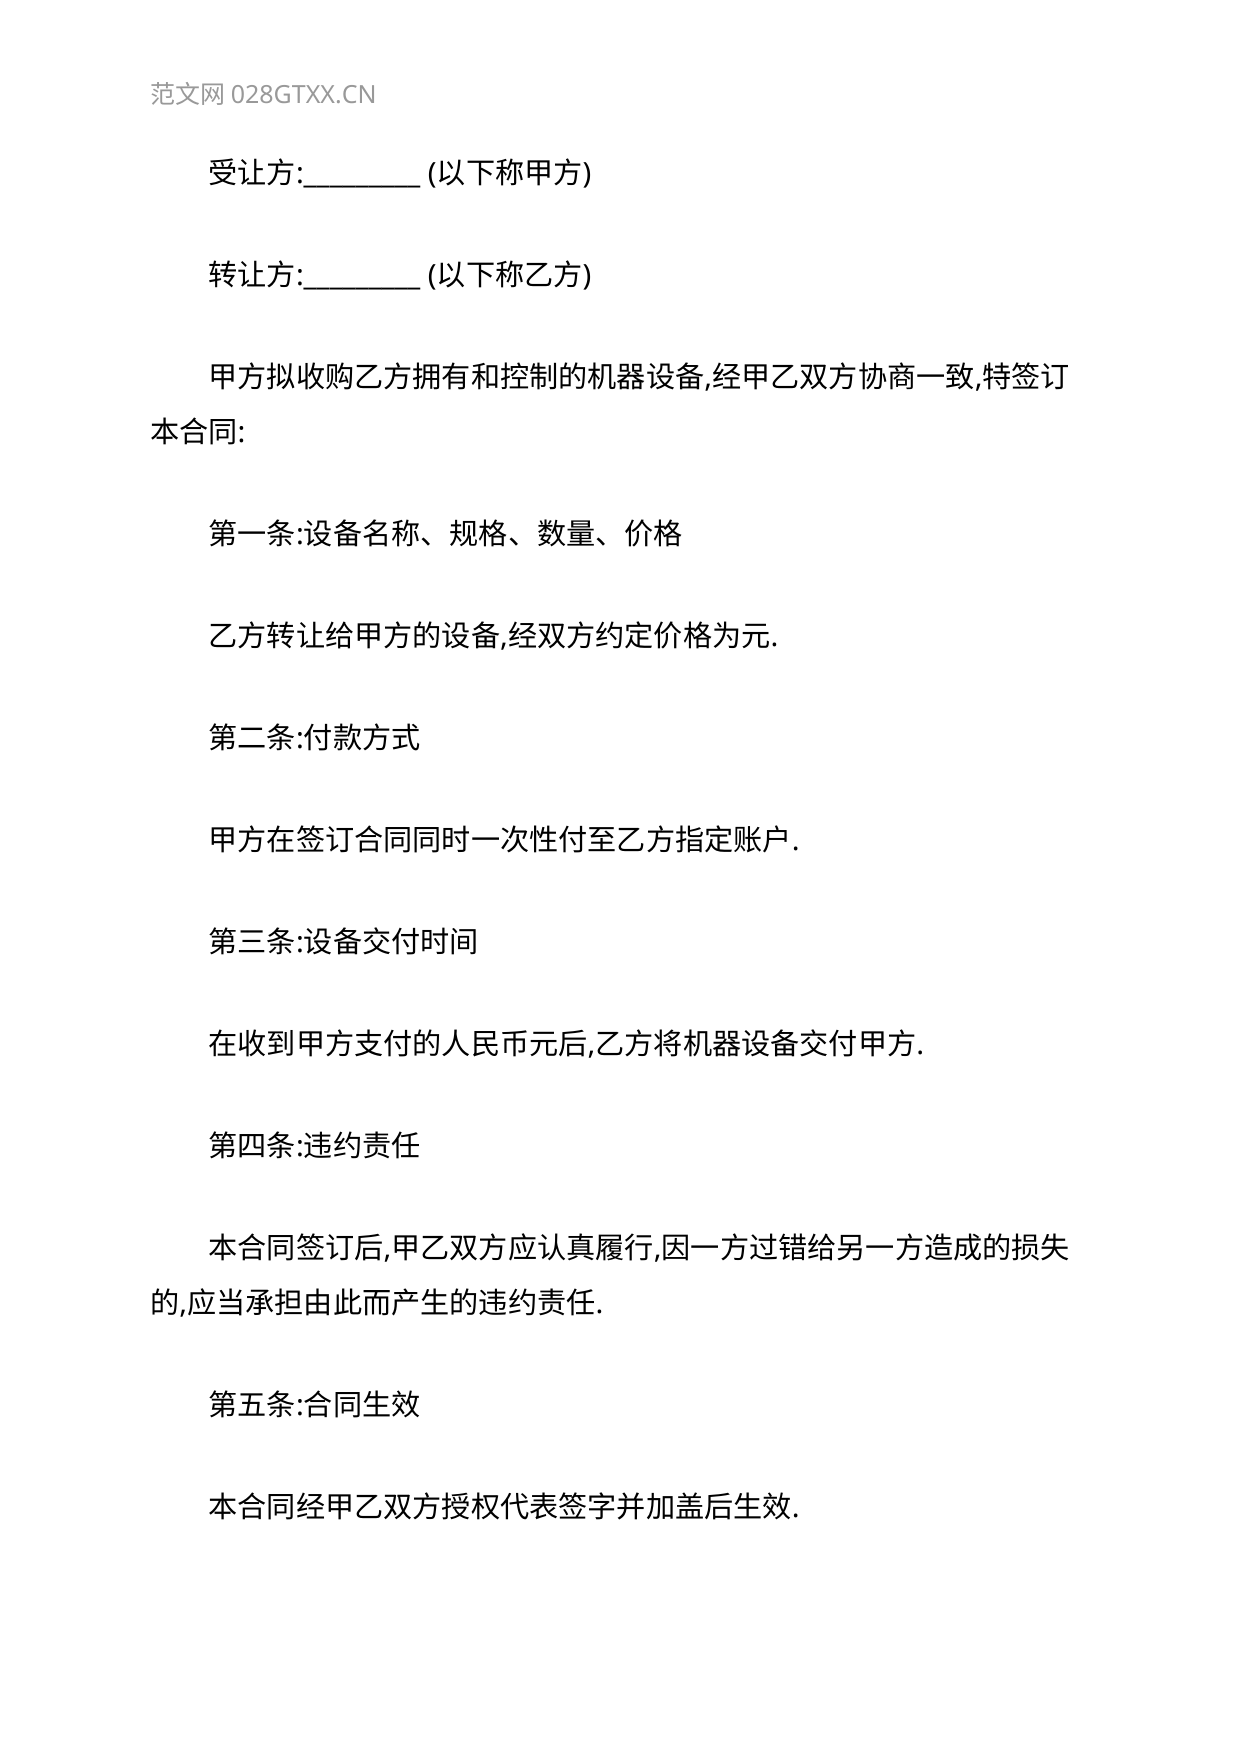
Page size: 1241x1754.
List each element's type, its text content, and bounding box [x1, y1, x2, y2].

text 本合同签订后,甲乙双方应认真履行,因一方过错给另一方造成的损失的,应当承担由此而产生的违约责任. [150, 1225, 1090, 1322]
text 第三条:设备交付时间 [150, 919, 1090, 961]
text 第二条:付款方式 [150, 715, 1090, 757]
text 第五条:合同生效 [150, 1382, 1090, 1424]
text 受让方:_________ (以下称甲方) [150, 150, 1090, 192]
text 甲方在签订合同同时一次性付至乙方指定账户. [150, 817, 1090, 859]
text 乙方转让给甲方的设备,经双方约定价格为元. [150, 613, 1090, 655]
text 第一条:设备名称、规格、数量、价格 [150, 511, 1090, 553]
text 本合同经甲乙双方授权代表签字并加盖后生效. [150, 1484, 1090, 1526]
text 第四条:违约责任 [150, 1123, 1090, 1165]
text 在收到甲方支付的人民币元后,乙方将机器设备交付甲方. [150, 1021, 1090, 1063]
text 甲方拟收购乙方拥有和控制的机器设备,经甲乙双方协商一致,特签订本合同: [150, 354, 1090, 451]
text 转让方:_________ (以下称乙方) [150, 252, 1090, 294]
